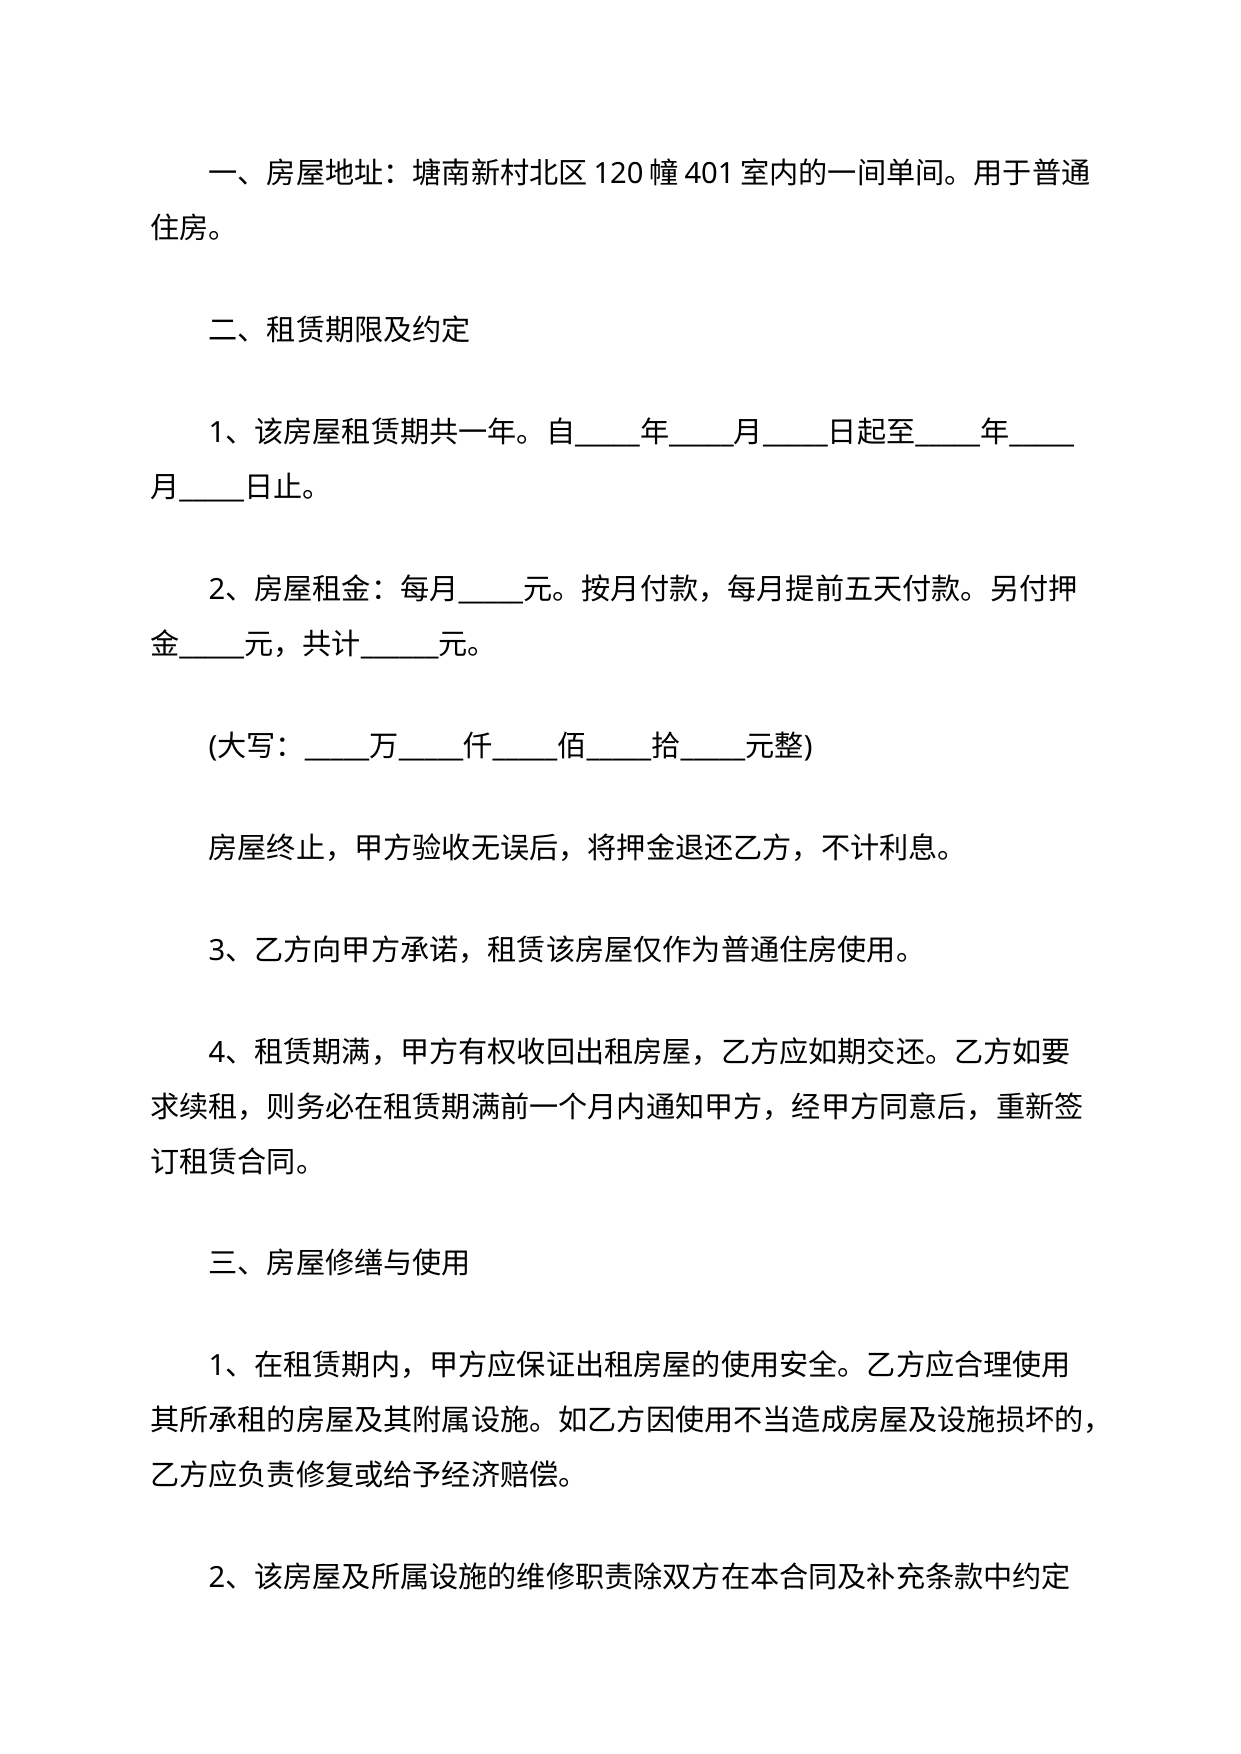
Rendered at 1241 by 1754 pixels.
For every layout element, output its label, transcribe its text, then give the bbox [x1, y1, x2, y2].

text 一、房屋地址：塘南新村北区120幢401室内的一间单间。用于普通住房。 [150, 150, 1090, 247]
text 4、租赁期满，甲方有权收回出租房屋，乙方应如期交还。乙方如要求续租，则务必在租赁期满前一个月内通知甲方，经甲方同意后，重新签订租赁合同。 [150, 1028, 1090, 1180]
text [150, 1553, 1090, 1596]
text (大写：_____万_____仟_____佰_____拾_____元整) [150, 722, 1090, 765]
text 1、该房屋租赁期共一年。自_____年_____月_____日起至_____年_____月_____日止。 [150, 408, 1090, 506]
text 3、乙方向甲方承诺，租赁该房屋仅作为普通住房使用。 [150, 926, 1090, 969]
text 三、房屋修缮与使用 [150, 1240, 1090, 1282]
text 房屋终止，甲方验收无误后，将押金退还乙方，不计利息。 [150, 824, 1090, 867]
text 二、租赁期限及约定 [150, 307, 1090, 349]
text 1、在租赁期内，甲方应保证出租房屋的使用安全。乙方应合理使用其所承租的房屋及其附属设施。如乙方因使用不当造成房屋及设施损坏的，乙方应负责修复或给予经济赔偿。 [150, 1342, 1090, 1494]
text 2、房屋租金：每月_____元。按月付款，每月提前五天付款。另付押金_____元，共计______元。 [150, 566, 1090, 663]
